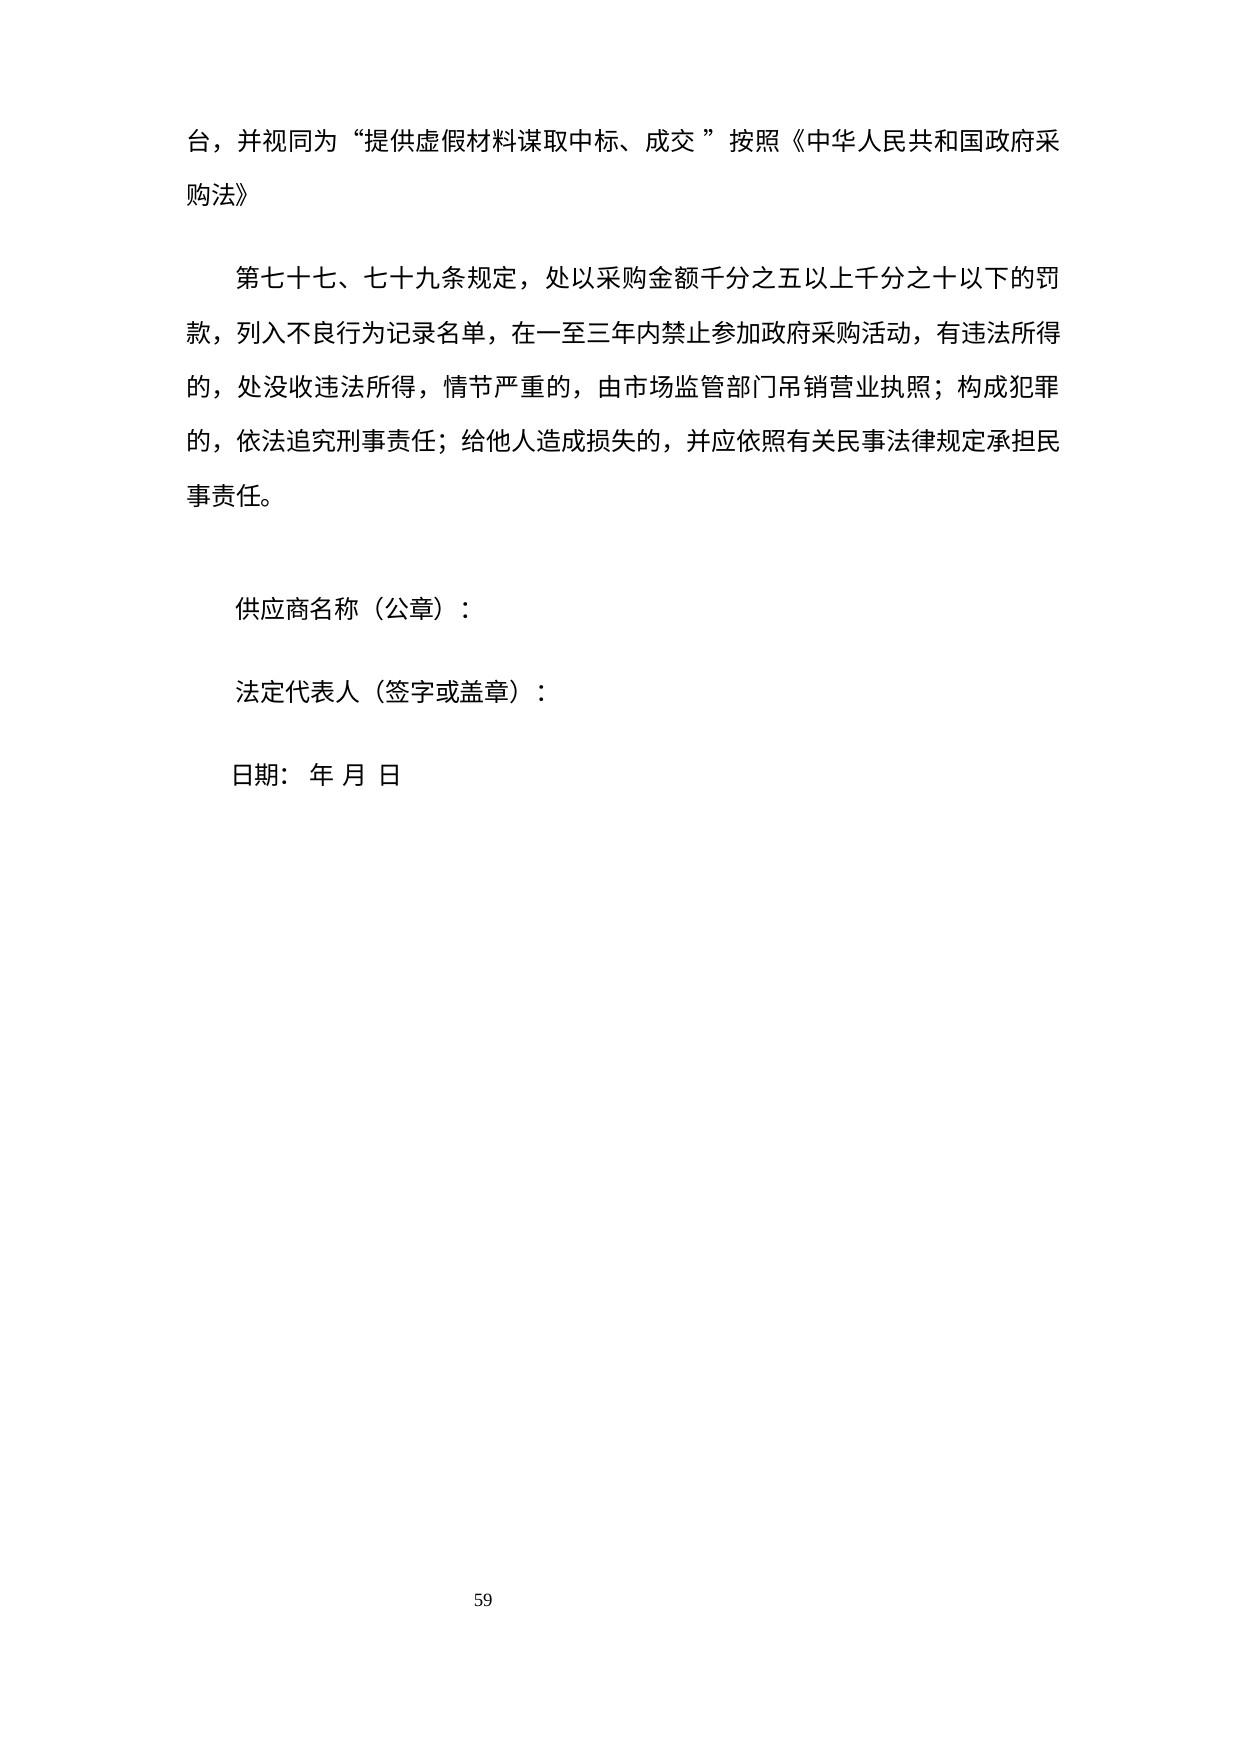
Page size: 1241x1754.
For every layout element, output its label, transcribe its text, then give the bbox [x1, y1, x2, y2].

text 日期： 年 月 日 [186, 756, 1061, 792]
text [186, 121, 1061, 212]
text 供应商名称（公章）： [186, 590, 1061, 626]
text 法定代表人（签字或盖章）： [186, 673, 1061, 709]
text 第七十七、七十九条规定，处以采购金额千分之五以上千分之十以下的罚款，列入不良行为记录名单，在一至三年内禁止参加政府采购活动，有违法所得的，处没收违法所得，情节严重的，由市场监管部门吊销营业执照；构成犯罪的，依法追究刑事责任；给他人造成损失的，并应依照有关民事法律规定承担民事责任。 [186, 259, 1061, 512]
